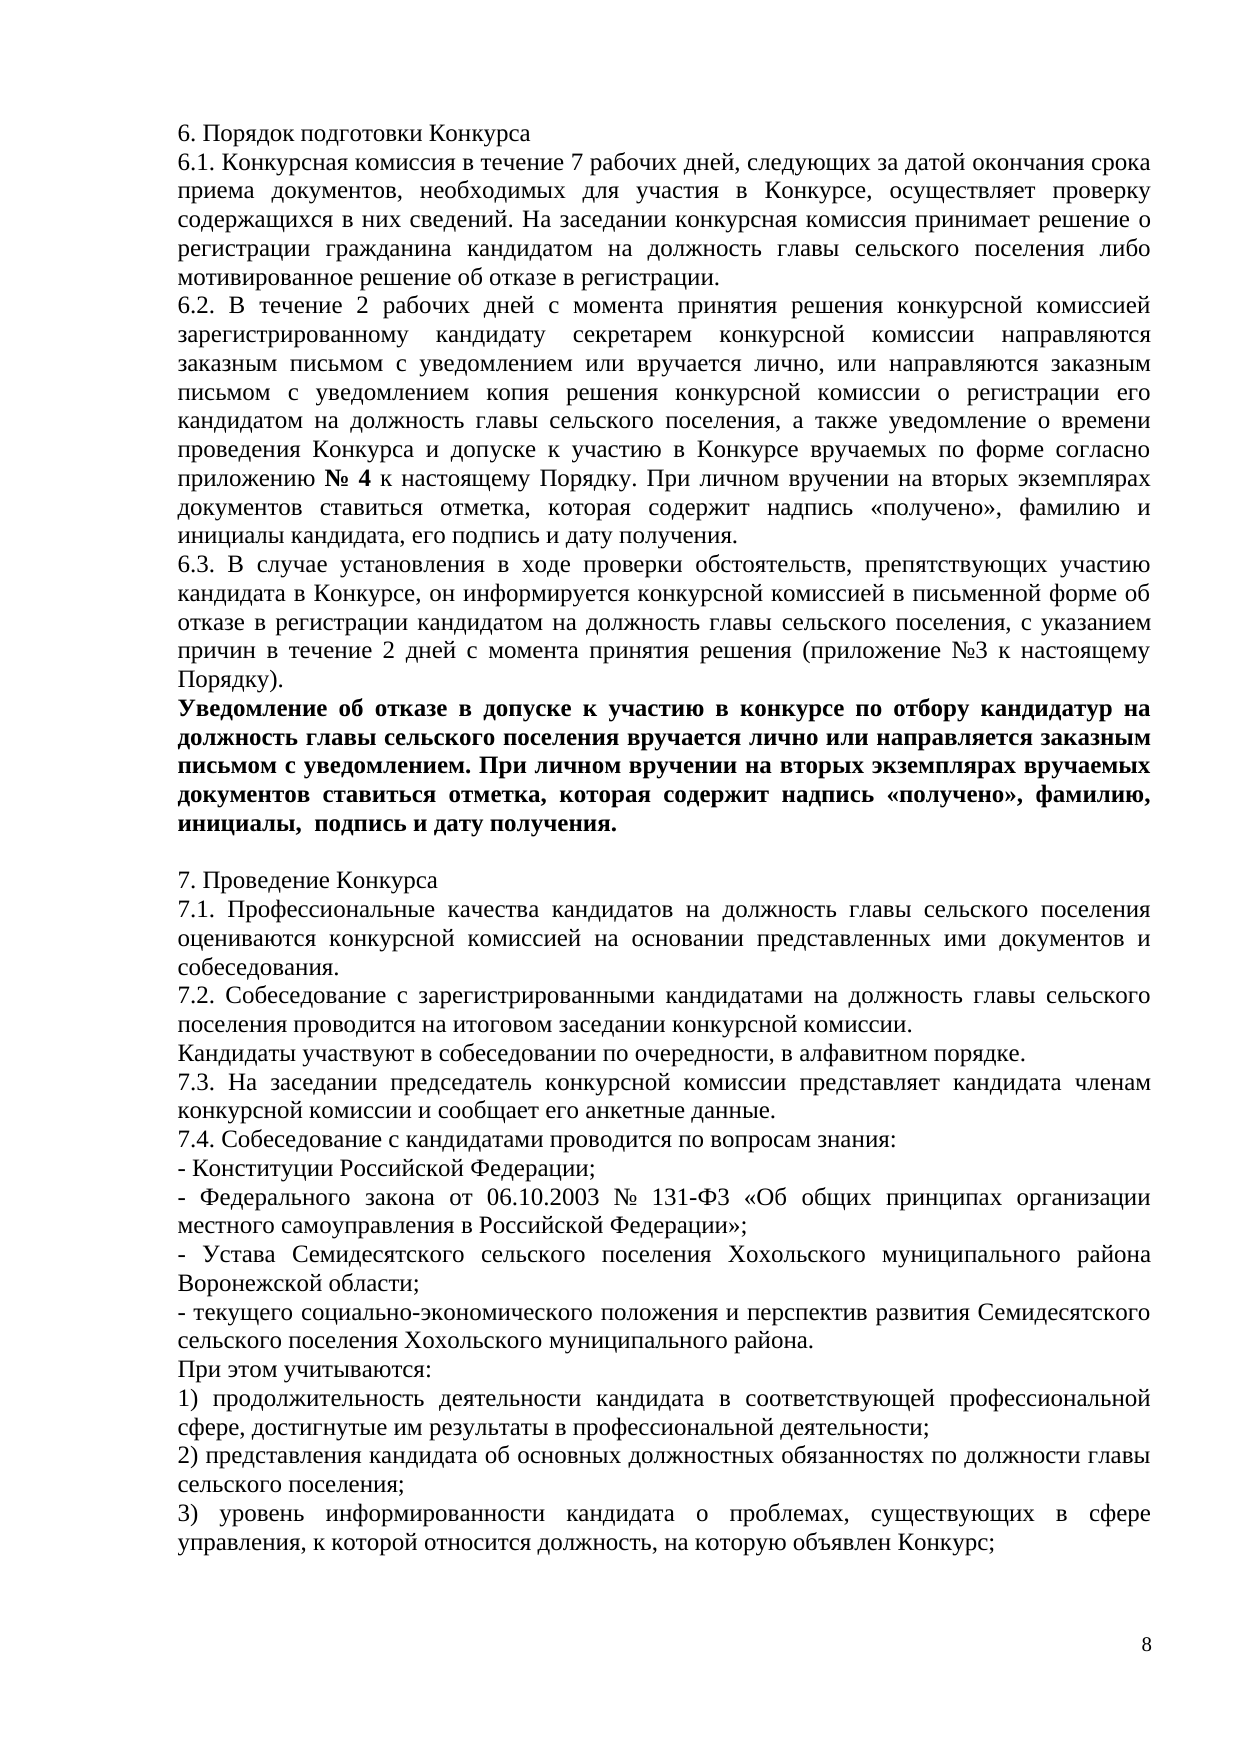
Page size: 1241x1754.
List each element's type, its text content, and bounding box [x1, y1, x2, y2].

text 3) уровень информированности кандидата о проблемах, существующих в сфере управления, к которой относится должность, на которую объявлен Конкурс; [177, 1498, 1152, 1556]
text 6.3. В случае установления в ходе проверки обстоятельств, препятствующих участию кандидата в Конкурсе, он информируется конкурсной комиссией в письменной форме об отказе в регистрации кандидатом на должность главы сельского поселения, с указанием причин в течение 2 дней с момента принятия решения (приложение №3 к настоящему Порядку). [177, 549, 1152, 693]
text 6.1. Конкурсная комиссия в течение 7 рабочих дней, следующих за датой окончания срока приема документов, необходимых для участия в Конкурсе, осуществляет проверку содержащихся в них сведений. На заседании конкурсная комиссия принимает решение о регистрации гражданина кандидатом на должность главы сельского поселения либо мотивированное решение об отказе в регистрации. [177, 147, 1152, 291]
text 6.2. В течение 2 рабочих дней с момента принятия решения конкурсной комиссией зарегистрированному кандидату секретарем конкурсной комиссии направляются заказным письмом с уведомлением или вручается лично, или направляются заказным письмом с уведомлением копия решения конкурсной комиссии о регистрации его кандидатом на должность главы сельского поселения, а также уведомление о времени проведения Конкурса и допуске к участию в Конкурсе вручаемых по форме согласно приложению № 4 к настоящему Порядку. При личном вручении на вторых экземплярах документов ставиться отметка, которая содержит надпись «получено», фамилию и инициалы кандидата, его подпись и дату получения. [177, 291, 1152, 549]
text - текущего социально-экономического положения и перспектив развития Семидесятского сельского поселения Хохольского муниципального района. [177, 1297, 1152, 1354]
text 2) представления кандидата об основных должностных обязанностях по должности главы сельского поселения; [177, 1441, 1152, 1498]
text 1) продолжительность деятельности кандидата в соответствующей профессиональной сфере, достигнутые им результаты в профессиональной деятельности; [177, 1383, 1152, 1441]
text 7.4. Собеседование с кандидатами проводится по вопросам знания: [177, 1124, 1152, 1153]
text - Конституции Российской Федерации; [177, 1153, 1152, 1182]
text 7.1. Профессиональные качества кандидатов на должность главы сельского поселения оцениваются конкурсной комиссией на основании представленных ими документов и собеседования. [177, 894, 1152, 981]
text 7.2. Собеседование с зарегистрированными кандидатами на должность главы сельского поселения проводится на итоговом заседании конкурсной комиссии. [177, 981, 1152, 1038]
text Уведомление об отказе в допуске к участию в конкурсе по отбору кандидатур на должность главы сельского поселения вручается лично или направляется заказным письмом с уведомлением. При личном вручении на вторых экземплярах вручаемых документов ставиться отметка, которая содержит надпись «получено», фамилию, инициалы, подпись и дату получения. [177, 693, 1152, 837]
text При этом учитываются: [177, 1354, 1152, 1383]
text 7. Проведение Конкурса [177, 866, 1152, 894]
text - Федерального закона от 06.10.2003 № 131-Ф3 «Об общих принципах организации местного самоуправления в Российской Федерации»; [177, 1182, 1152, 1239]
text 6. Порядок подготовки Конкурса [177, 118, 1152, 147]
text Кандидаты участвуют в собеседовании по очередности, в алфавитном порядке. [177, 1038, 1152, 1067]
text 7.3. На заседании председатель конкурсной комиссии представляет кандидата членам конкурсной комиссии и сообщает его анкетные данные. [177, 1067, 1152, 1124]
text - Устава Семидесятского сельского поселения Хохольского муниципального района Воронежской области; [177, 1239, 1152, 1297]
